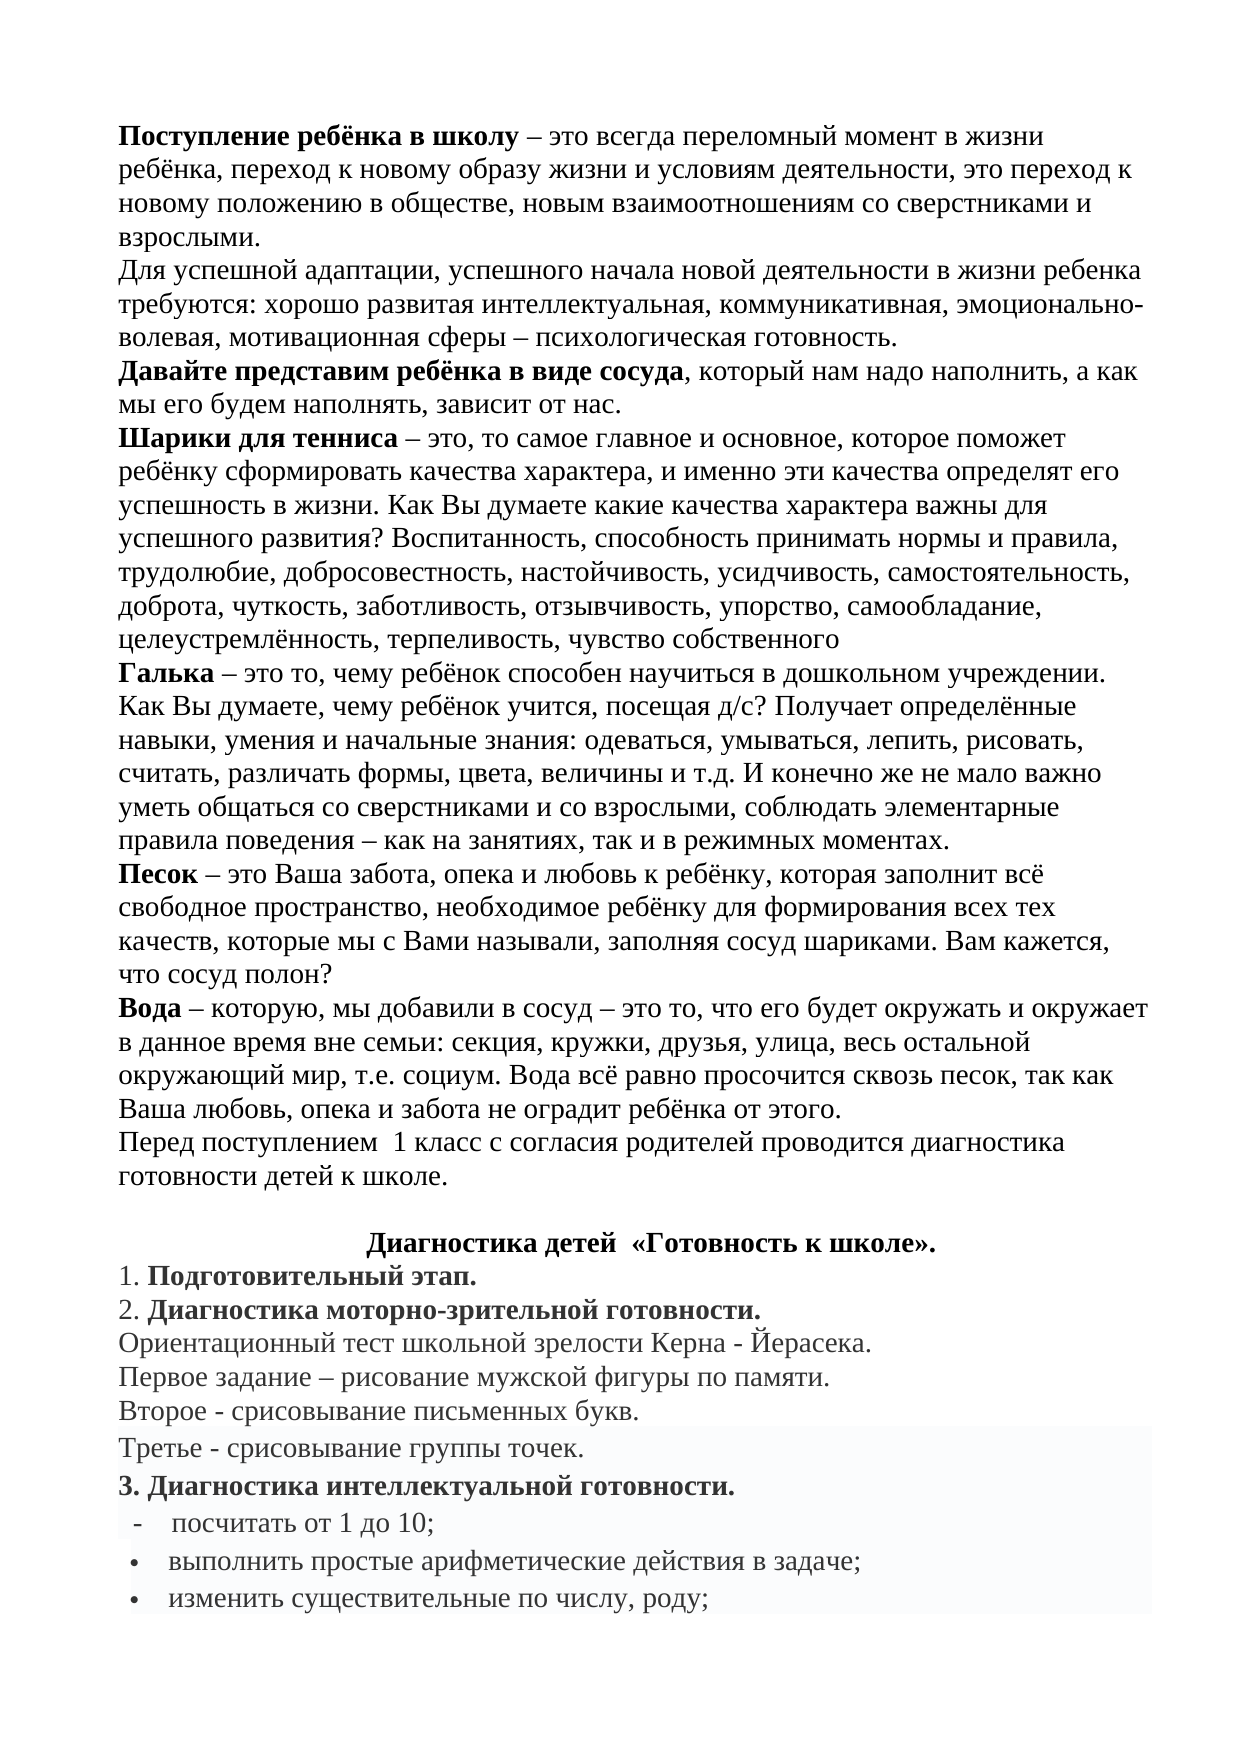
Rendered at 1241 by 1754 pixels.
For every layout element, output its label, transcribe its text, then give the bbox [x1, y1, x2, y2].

text Первое задание – рисование мужской фигуры по памяти. [118, 1359, 1152, 1393]
text Галька – это то, чему ребёнок способен научиться в дошкольном учреждении. Как Вы думаете, чему ребёнок учится, посещая д/с? Получает определённые навыки, умения и начальные знания: одеваться, умываться, лепить, рисовать, считать, различать формы, цвета, величины и т.д. И конечно же не мало важно уметь общаться со сверстниками и со взрослыми, соблюдать элементарные правила поведения – как на занятиях, так и в режимных моментах. Песок – это Ваша забота, опека и любовь к ребёнку, которая заполнит всё свободное пространство, необходимое ребёнку для формирования всех тех качеств, которые мы с Вами называли, заполняя сосуд шариками. Вам кажется, что сосуд полон? Вода – которую, мы добавили в сосуд – это то, что его будет окружать и окружает в данное время вне семьи: секция, кружки, друзья, улица, весь остальной окружающий мир, т.е. социум. Вода всё равно просочится сквозь песок, так как Ваша любовь, опека и забота не оградит ребёнка от этого. [118, 655, 1152, 1124]
text Поступление ребёнка в школу – это всегда переломный момент в жизни ребёнка, переход к новому образу жизни и условиям деятельности, это переход к новому положению в обществе, новым взаимоотношениям со сверстниками и взрослыми. Для успешной адаптации, успешного начала новой деятельности в жизни ребенка требуются: хорошо развитая интеллектуальная, коммуникативная, эмоционально-волевая, мотивационная сферы – психологическая готовность. [261, 118, 1152, 353]
text Третье - срисовывание группы точек. [118, 1426, 1152, 1464]
text 2. Диагностика моторно-зрительной готовности. [118, 1292, 1152, 1326]
text 3. Диагностика интеллектуальной готовности. [118, 1464, 1152, 1501]
text Перед поступлением 1 класс с согласия родителей проводится диагностика готовности детей к школе. Диагностика детей «Готовность к школе». [118, 1124, 1152, 1258]
list изменить существительные по числу, роду; [131, 1576, 1152, 1614]
text Давайте представим ребёнка в виде сосуда, который нам надо наполнить, а как мы его будем наполнять, зависит от нас. Шарики для тенниса – это, то самое главное и основное, которое поможет ребёнку сформировать качества характера, и именно эти качества определят его успешность в жизни. Как Вы думаете какие качества характера важны для успешного развития? Воспитанность, способность принимать нормы и правила, трудолюбие, добросовестность, настойчивость, усидчивость, самостоятельность, доброта, чуткость, заботливость, отзывчивость, упорство, самообладание, целеустремлённость, терпеливость, чувство собственного [118, 353, 1152, 655]
list выполнить простые арифметические действия в задаче; [131, 1539, 1152, 1576]
text Ориентационный тест школьной зрелости Керна - Йерасека. [118, 1326, 1152, 1359]
text - посчитать от 1 до 10; [118, 1501, 1152, 1539]
text Второе - срисовывание письменных букв. [118, 1393, 1152, 1426]
text 1. Подготовительный этап. [118, 1258, 1152, 1292]
